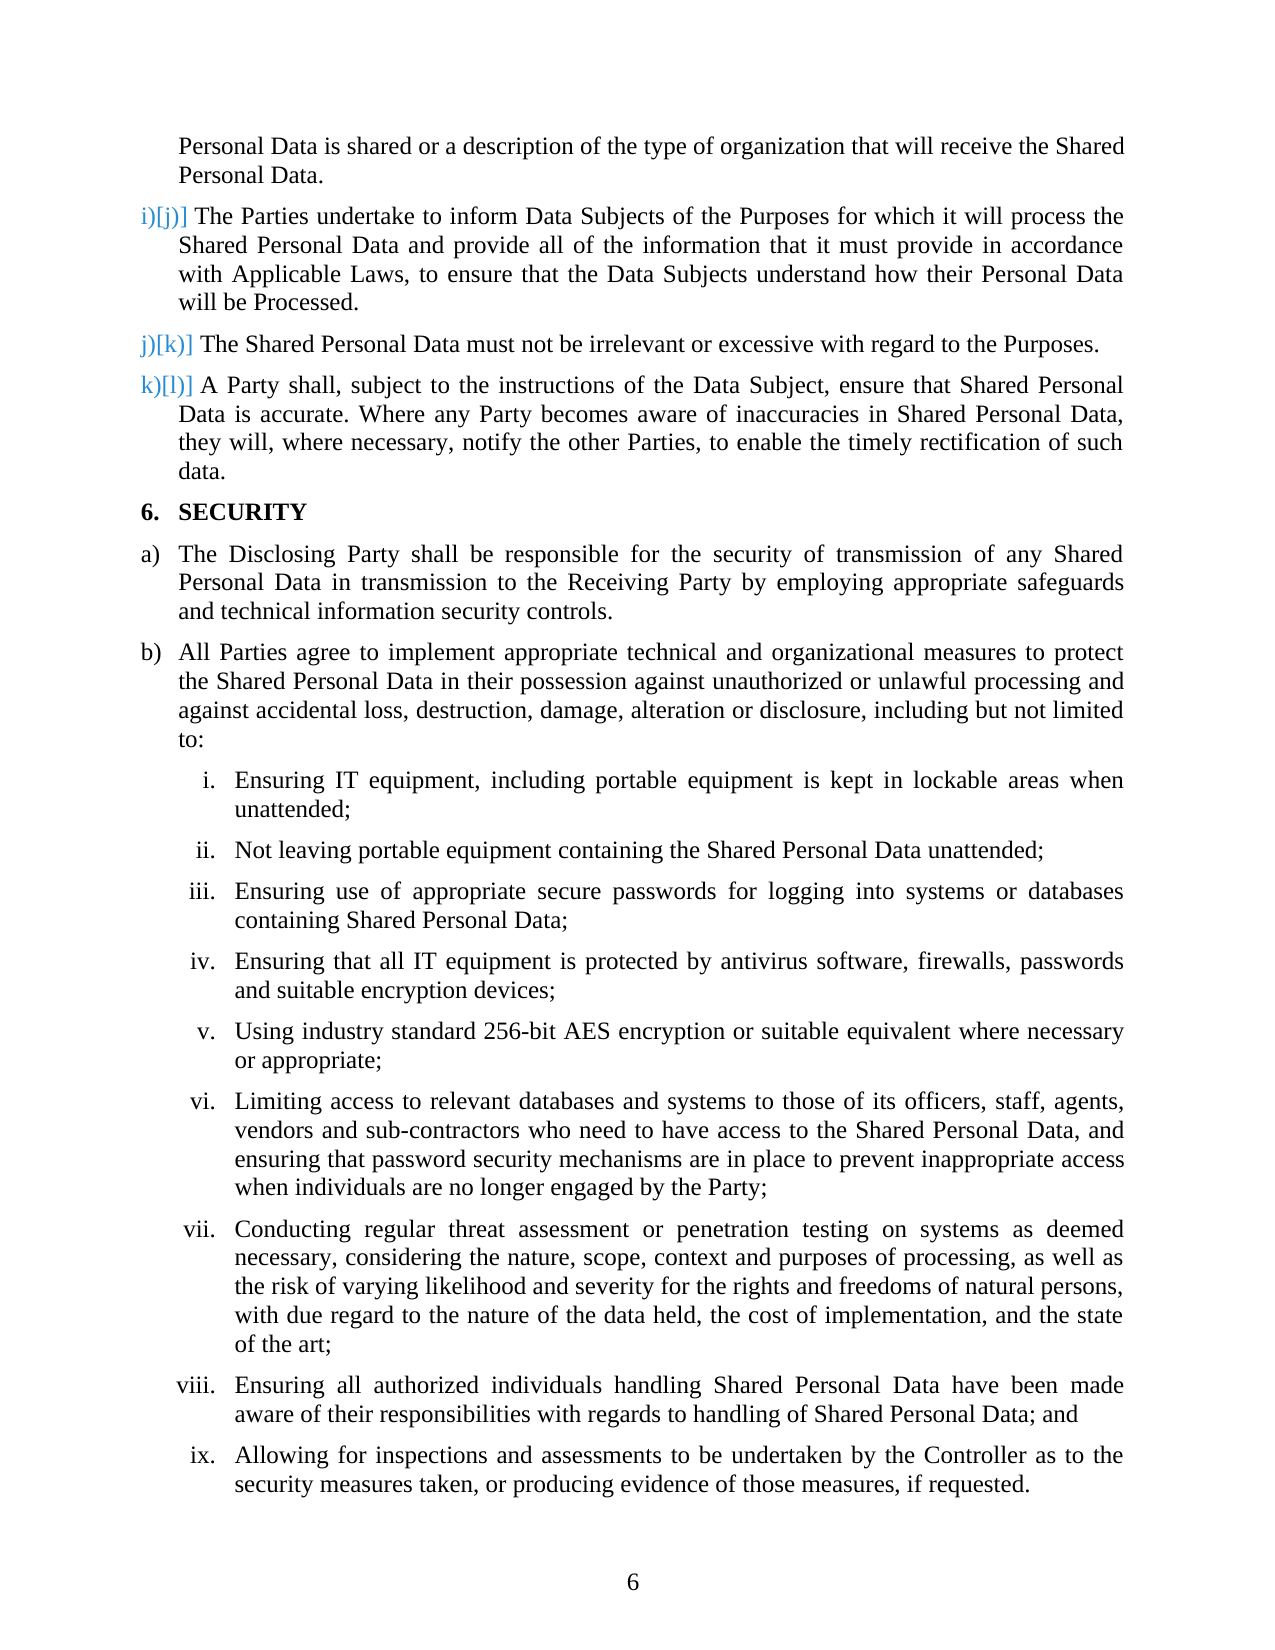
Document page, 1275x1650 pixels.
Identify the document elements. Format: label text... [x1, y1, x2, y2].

list Ensuring use of appropriate secure passwords for logging into systems or databases containing Shared Personal Data; [216, 876, 1125, 934]
list Not leaving portable equipment containing the Shared Personal Data unattended; [216, 835, 1125, 864]
list Allowing for inspections and assessments to be undertaken by the Controller as to the security measures taken, or producing evidence of those measures, if requested. [216, 1440, 1125, 1497]
list Using industry standard 256-bit AES encryption or suitable equivalent where necessary or appropriate; [216, 1016, 1125, 1074]
list Conducting regular threat assessment or penetration testing on systems as deemed necessary, considering the nature, scope, context and purposes of processing, as well as the risk of varying likelihood and severity for the rights and freedoms of natural persons, with due regard to the nature of the data held, the cost of implementation, and the state of the art; [216, 1214, 1125, 1357]
list Limiting access to relevant databases and systems to those of its officers, staff, agents, vendors and sub-contractors who need to have access to the Shared Personal Data, and ensuring that password security mechanisms are in place to prevent inappropriate access when individuals are no longer engaged by the Party; [216, 1086, 1125, 1201]
list SECURITY [141, 497, 1125, 526]
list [141, 131, 1125, 189]
list All Parties agree to implement appropriate technical and organizational measures to protect the Shared Personal Data in their possession against unauthorized or unlawful processing and against accidental loss, destruction, damage, alteration or disclosure, including but not limited to: [141, 637, 1125, 752]
list The Shared Personal Data must not be irrelevant or excessive with regard to the Purposes. [141, 329, 1125, 357]
list The Parties undertake to inform Data Subjects of the Purposes for which it will process the Shared Personal Data and provide all of the information that it must provide in accordance with Applicable Laws, to ensure that the Data Subjects understand how their Personal Data will be Processed. [141, 201, 1125, 316]
list Ensuring IT equipment, including portable equipment is kept in lockable areas when unattended; [216, 765, 1125, 822]
list Ensuring all authorized individuals handling Shared Personal Data have been made aware of their responsibilities with regards to handling of Shared Personal Data; and [216, 1370, 1125, 1427]
list A Party shall, subject to the instructions of the Data Subject, ensure that Shared Personal Data is accurate. Where any Party becomes aware of inaccuracies in Shared Personal Data, they will, where necessary, notify the other Parties, to enable the timely rectification of such data. [141, 370, 1125, 485]
list Ensuring that all IT equipment is protected by antivirus software, firewalls, passwords and suitable encryption devices; [216, 946, 1125, 1004]
list The Disclosing Party shall be responsible for the security of transmission of any Shared Personal Data in transmission to the Receiving Party by employing appropriate safeguards and technical information security controls. [141, 539, 1125, 625]
